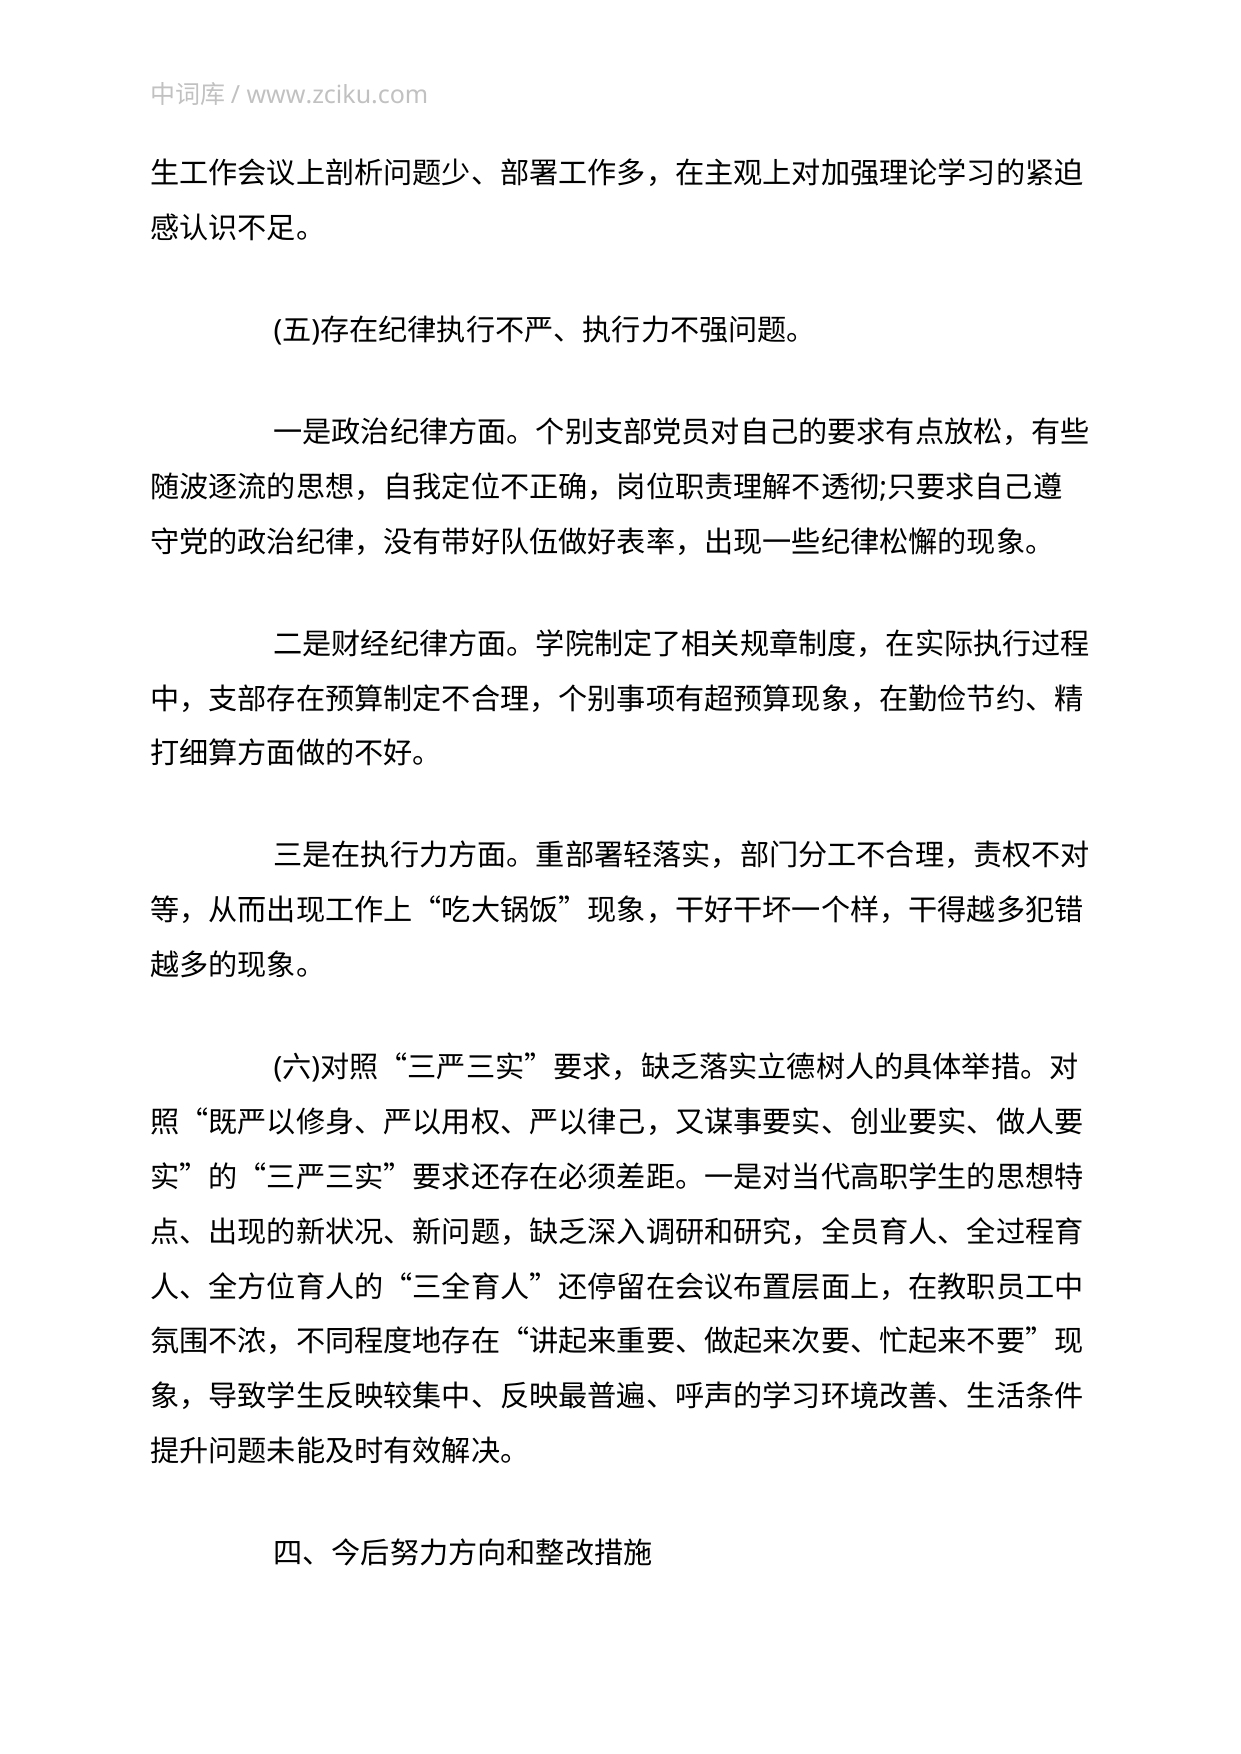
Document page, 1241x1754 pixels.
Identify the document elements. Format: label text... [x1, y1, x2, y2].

text 四、今后努力方向和整改措施 [150, 1529, 1090, 1572]
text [150, 150, 1090, 247]
text 二是财经纪律方面。学院制定了相关规章制度，在实际执行过程中，支部存在预算制定不合理，个别事项有超预算现象，在勤俭节约、精打细算方面做的不好。 [150, 620, 1090, 772]
text 三是在执行力方面。重部署轻落实，部门分工不合理，责权不对等，从而出现工作上“吃大锅饭”现象，干好干坏一个样，干得越多犯错越多的现象。 [150, 832, 1090, 984]
text (五)存在纪律执行不严、执行力不强问题。 [150, 307, 1090, 349]
text 一是政治纪律方面。个别支部党员对自己的要求有点放松，有些随波逐流的思想，自我定位不正确，岗位职责理解不透彻;只要求自己遵守党的政治纪律，没有带好队伍做好表率，出现一些纪律松懈的现象。 [150, 409, 1090, 561]
text (六)对照“三严三实”要求，缺乏落实立德树人的具体举措。对照“既严以修身、严以用权、严以律己，又谋事要实、创业要实、做人要实”的“三严三实”要求还存在必须差距。一是对当代高职学生的思想特点、出现的新状况、新问题，缺乏深入调研和研究，全员育人、全过程育人、全方位育人的“三全育人”还停留在会议布置层面上，在教职员工中氛围不浓，不同程度地存在“讲起来重要、做起来次要、忙起来不要”现象，导致学生反映较集中、反映最普遍、呼声的学习环境改善、生活条件提升问题未能及时有效解决。 [150, 1043, 1090, 1470]
